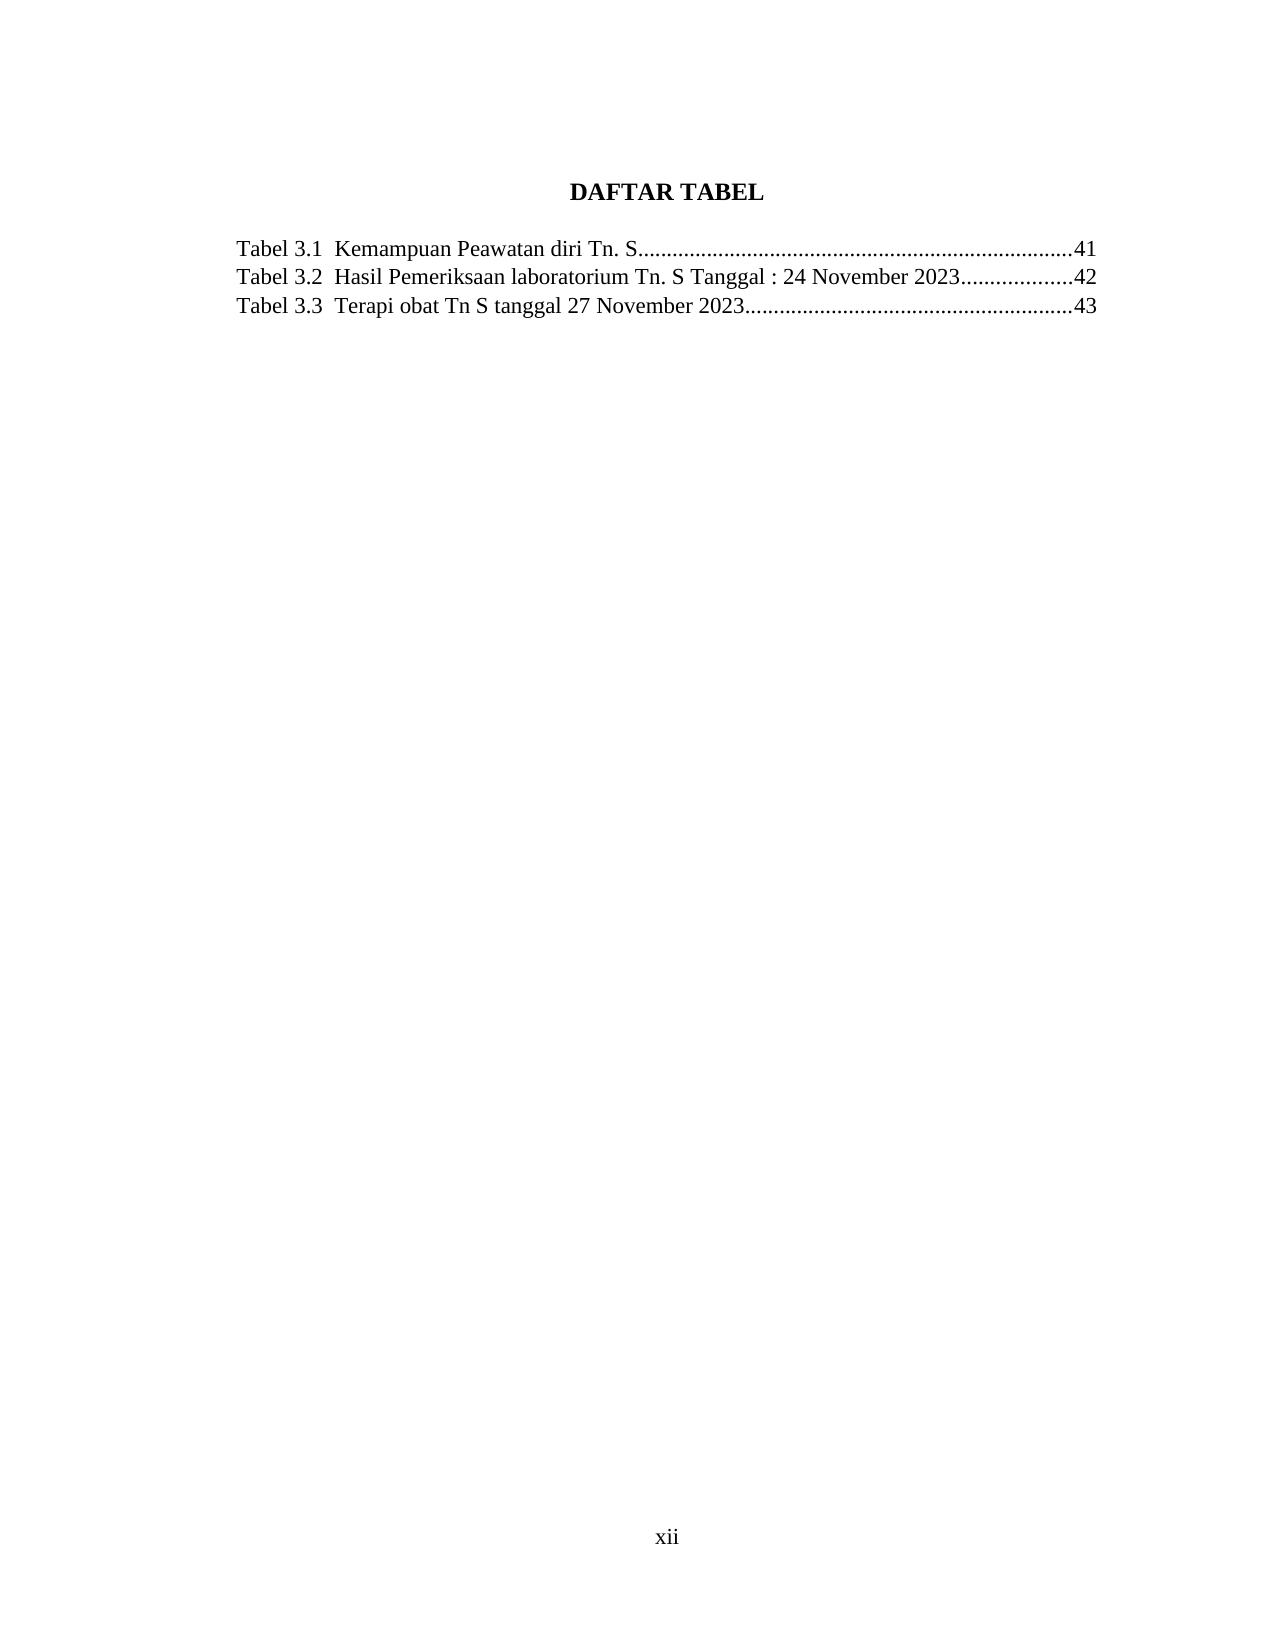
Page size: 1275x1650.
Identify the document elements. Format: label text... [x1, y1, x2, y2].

text DAFTAR TABEL [236, 177, 1098, 206]
text Tabel 3.1 Kemampuan Peawatan diri Tn. S 41 [236, 235, 1098, 261]
text Tabel 3.3 Terapi obat Tn S tanggal 27 November 2023 43 [236, 292, 1098, 318]
text Tabel 3.2 Hasil Pemeriksaan laboratorium Tn. S Tanggal : 24 November 2023 42 [236, 263, 1098, 290]
